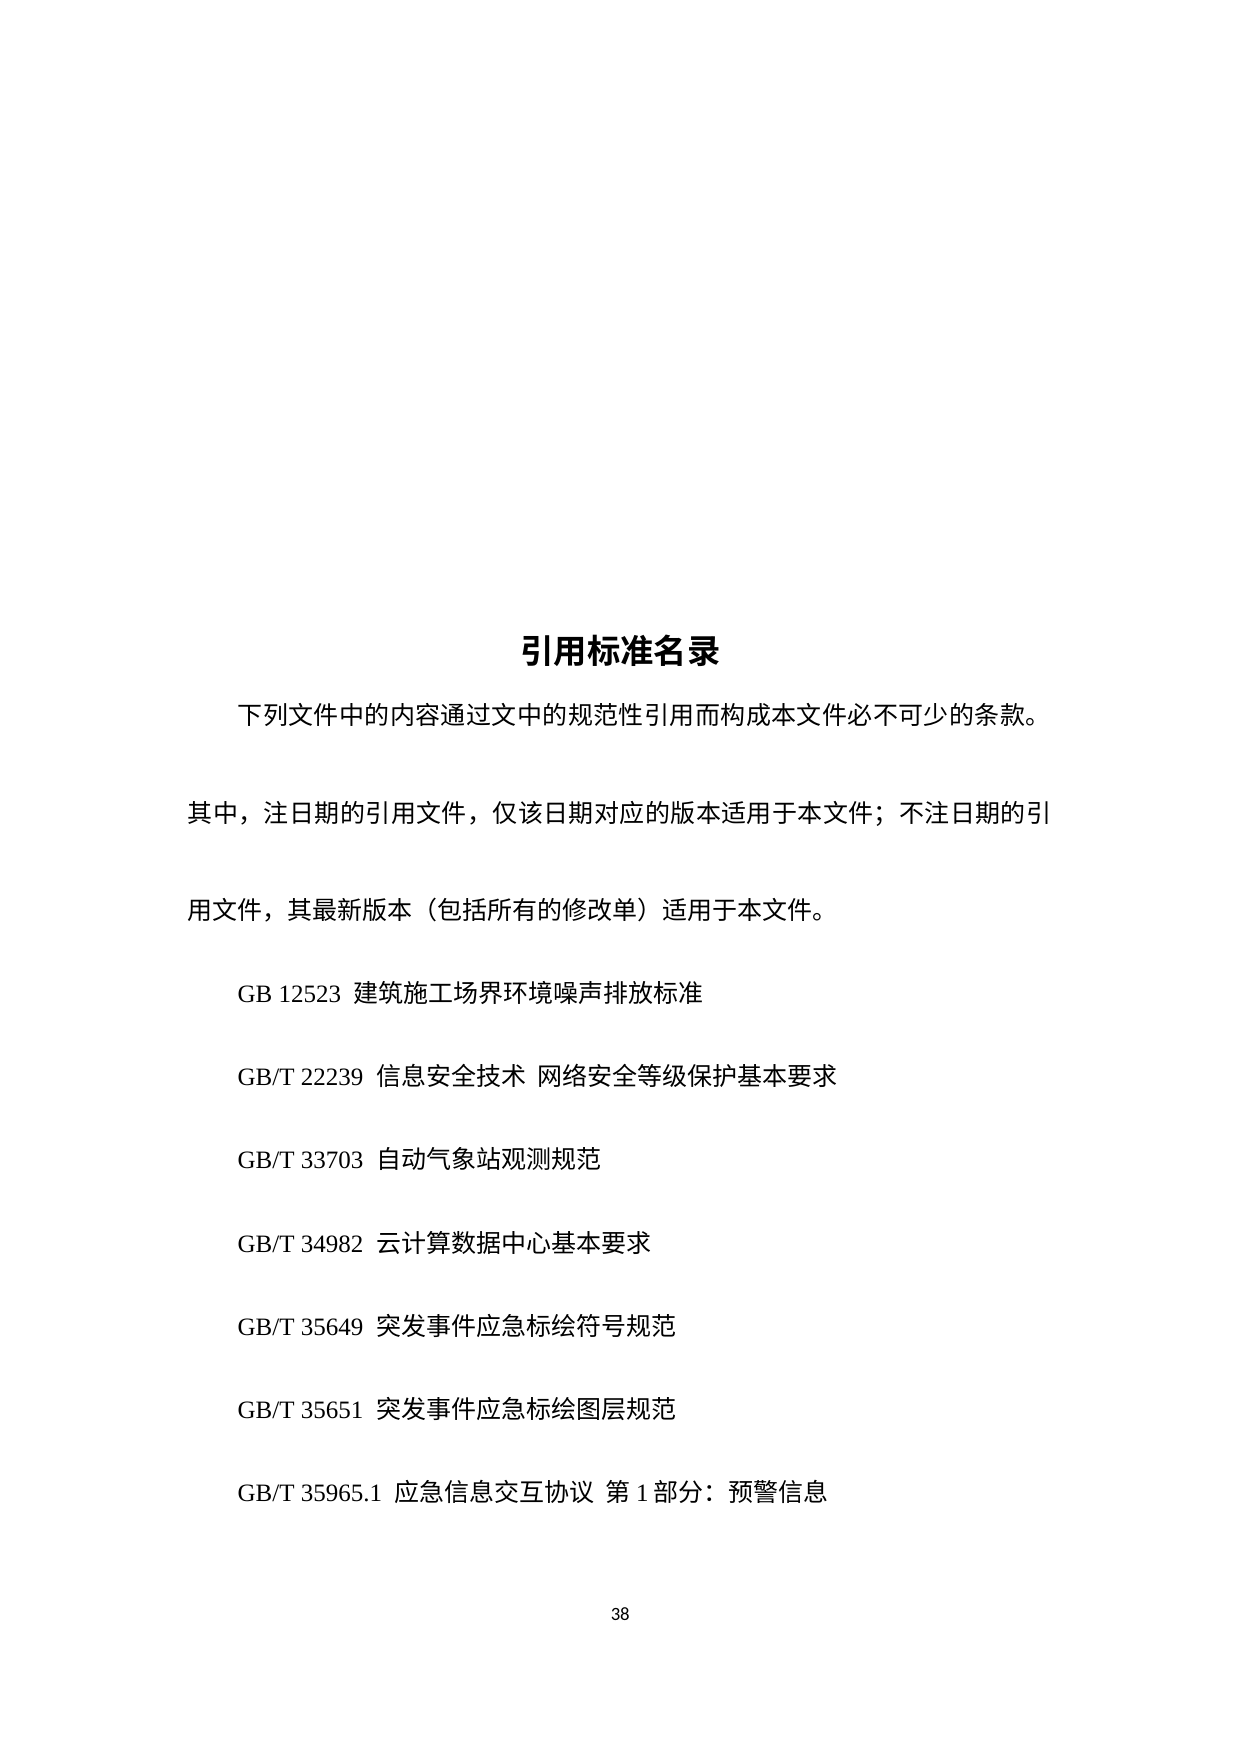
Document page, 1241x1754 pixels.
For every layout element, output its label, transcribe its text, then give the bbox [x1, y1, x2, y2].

text GB/T 35965.1 应急信息交互协议 第1部分：预警信息 [187, 1458, 1053, 1523]
text GB/T 35649 突发事件应急标绘符号规范 [187, 1292, 1053, 1357]
text GB 12523 建筑施工场界环境噪声排放标准 [187, 959, 1053, 1024]
text GB/T 35651 突发事件应急标绘图层规范 [187, 1375, 1053, 1440]
text GB/T 22239 信息安全技术 网络安全等级保护基本要求 [187, 1042, 1053, 1107]
list 引用标准名录 [187, 616, 1053, 681]
text GB/T 34982 云计算数据中心基本要求 [187, 1209, 1053, 1274]
text GB/T 33703 自动气象站观测规范 [187, 1126, 1053, 1191]
list 下列文件中的内容通过文中的规范性引用而构成本文件必不可少的条款。其中，注日期的引用文件，仅该日期对应的版本适用于本文件；不注日期的引用文件，其最新版本（包括所有的修改单）适用于本文件。 [187, 681, 1053, 941]
